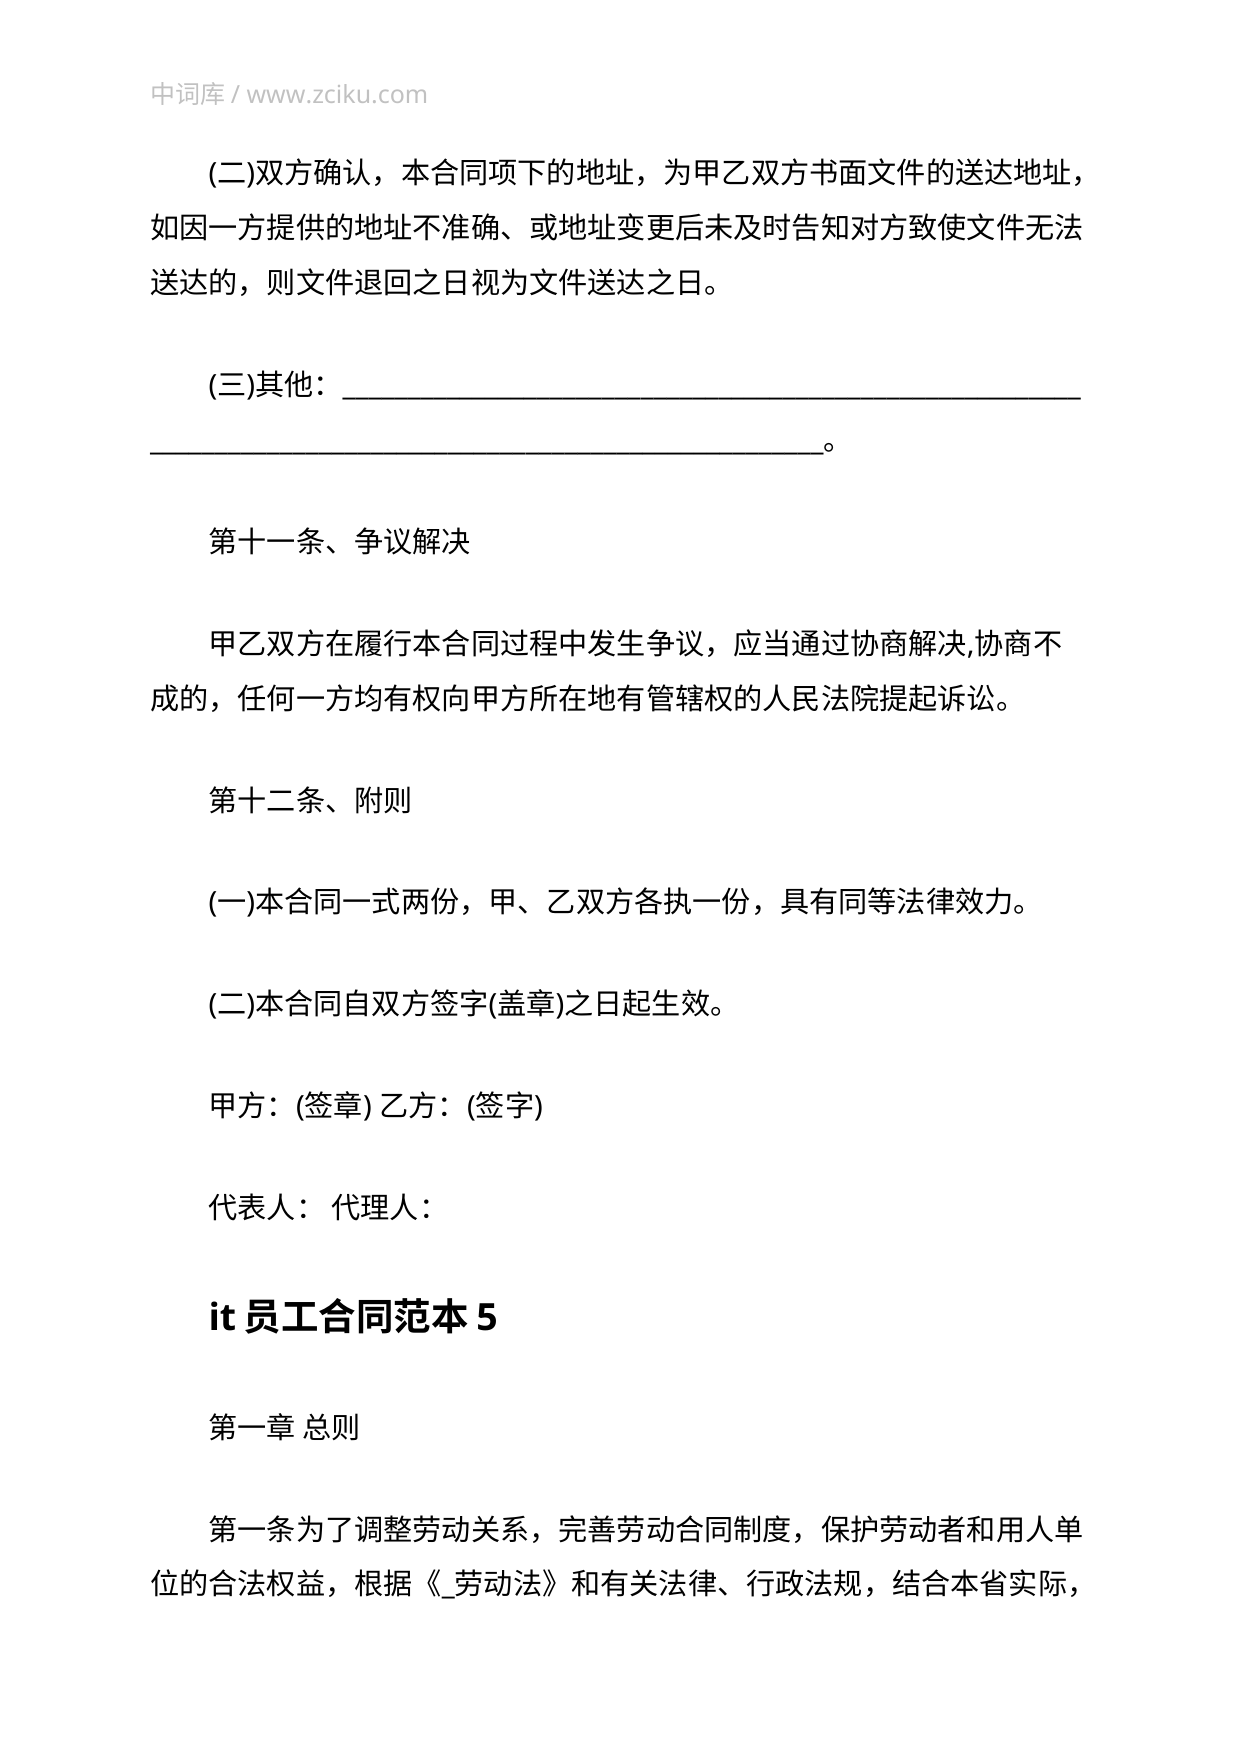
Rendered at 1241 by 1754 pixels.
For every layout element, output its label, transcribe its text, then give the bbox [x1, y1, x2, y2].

text 第一章 总则 [150, 1404, 1090, 1447]
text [150, 1506, 1090, 1603]
text (二)本合同自双方签字(盖章)之日起生效。 [150, 981, 1090, 1023]
text 甲方：(签章) 乙方：(签字) [150, 1083, 1090, 1125]
text (一)本合同一式两份，甲、乙双方各执一份，具有同等法律效力。 [150, 879, 1090, 921]
text 第十一条、争议解决 [150, 519, 1090, 561]
text (三)其他：_____________________________________________________________________________________________________________。 [150, 362, 1090, 459]
text 第十二条、附则 [150, 777, 1090, 819]
text 甲乙双方在履行本合同过程中发生争议，应当通过协商解决,协商不成的，任何一方均有权向甲方所在地有管辖权的人民法院提起诉讼。 [150, 620, 1090, 718]
text 代表人： 代理人： [150, 1185, 1090, 1227]
text (二)双方确认，本合同项下的地址，为甲乙双方书面文件的送达地址，如因一方提供的地址不准确、或地址变更后未及时告知对方致使文件无法送达的，则文件退回之日视为文件送达之日。 [150, 150, 1090, 302]
text it员工合同范本5 [150, 1287, 1090, 1341]
